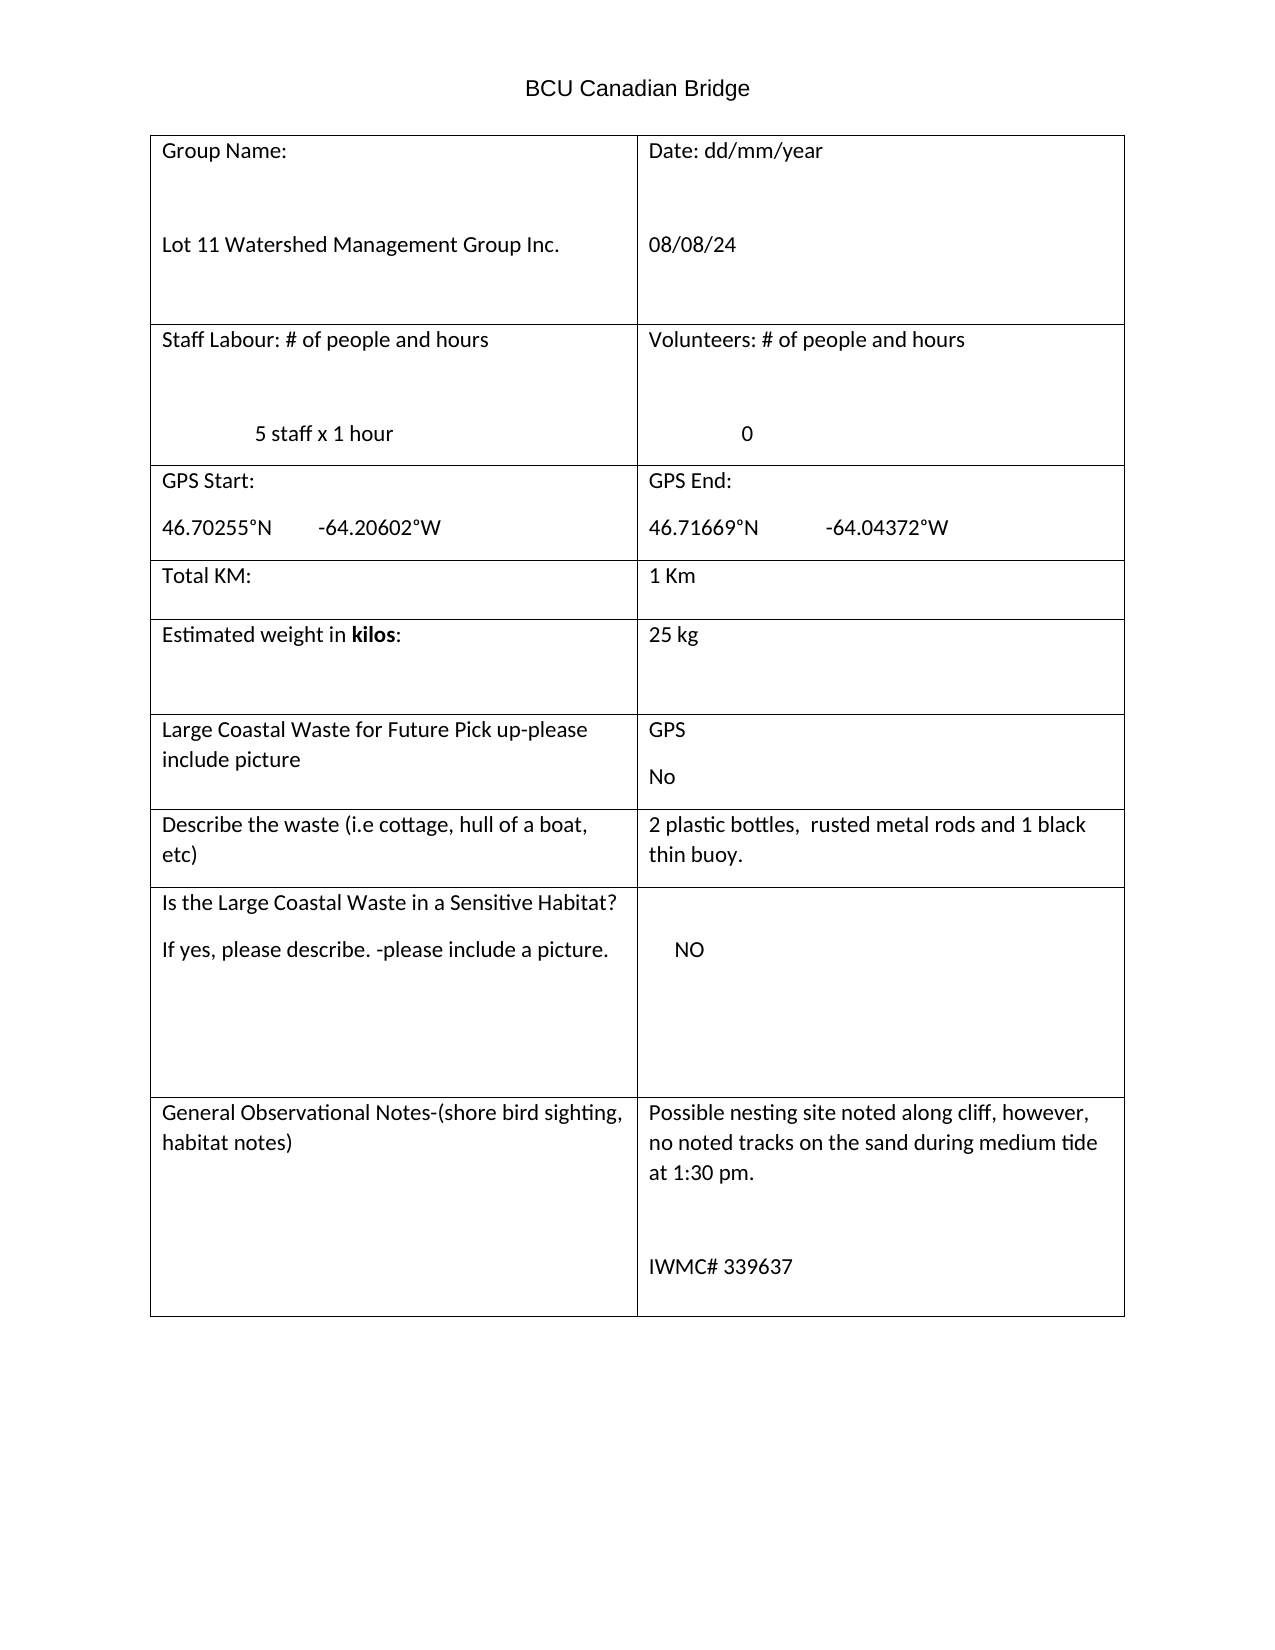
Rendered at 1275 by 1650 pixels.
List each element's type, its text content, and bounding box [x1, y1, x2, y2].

table_cell Total KM: [151, 561, 637, 619]
table_cell Large Coastal Waste for Future Pick up-please include picture [151, 715, 637, 809]
table_cell General Observational Notes-(shore bird sighting, habitat notes) [151, 1098, 637, 1316]
table_cell GPS End: 46.71669ᵒN -64.04372ᵒW [638, 466, 1124, 560]
table_cell GPS Start: 46.70255ᵒN -64.20602ᵒW [151, 466, 637, 560]
table_cell Is the Large Coastal Waste in a Sensitive Habitat? If yes, please describe. -please include a picture. [151, 888, 637, 1097]
table_cell 2 plastic bottles, rusted metal rods and 1 black thin buoy. [638, 810, 1124, 887]
table_cell Estimated weight in kilos: [151, 620, 637, 714]
table_cell 1 Km [638, 561, 1124, 619]
table_cell NO [638, 888, 1124, 1097]
table_cell Volunteers: # of people and hours 0 [638, 325, 1124, 465]
table_cell Describe the waste (i.e cottage, hull of a boat, etc) [151, 810, 637, 887]
table_header Group Name: Lot 11 Watershed Management Group Inc. [151, 136, 637, 324]
table_cell Staff Labour: # of people and hours 5 staff x 1 hour [151, 325, 637, 465]
table_cell Possible nesting site noted along cliff, however, no noted tracks on the sand during medium tide at 1:30 pm. IWMC# 339637 [638, 1098, 1124, 1316]
text BCU Canadian Bridge [75, 75, 1200, 101]
table_cell 25 kg [638, 620, 1124, 714]
table_cell GPS No [638, 715, 1124, 809]
table_header Date: dd/mm/year 08/08/24 [638, 136, 1124, 324]
